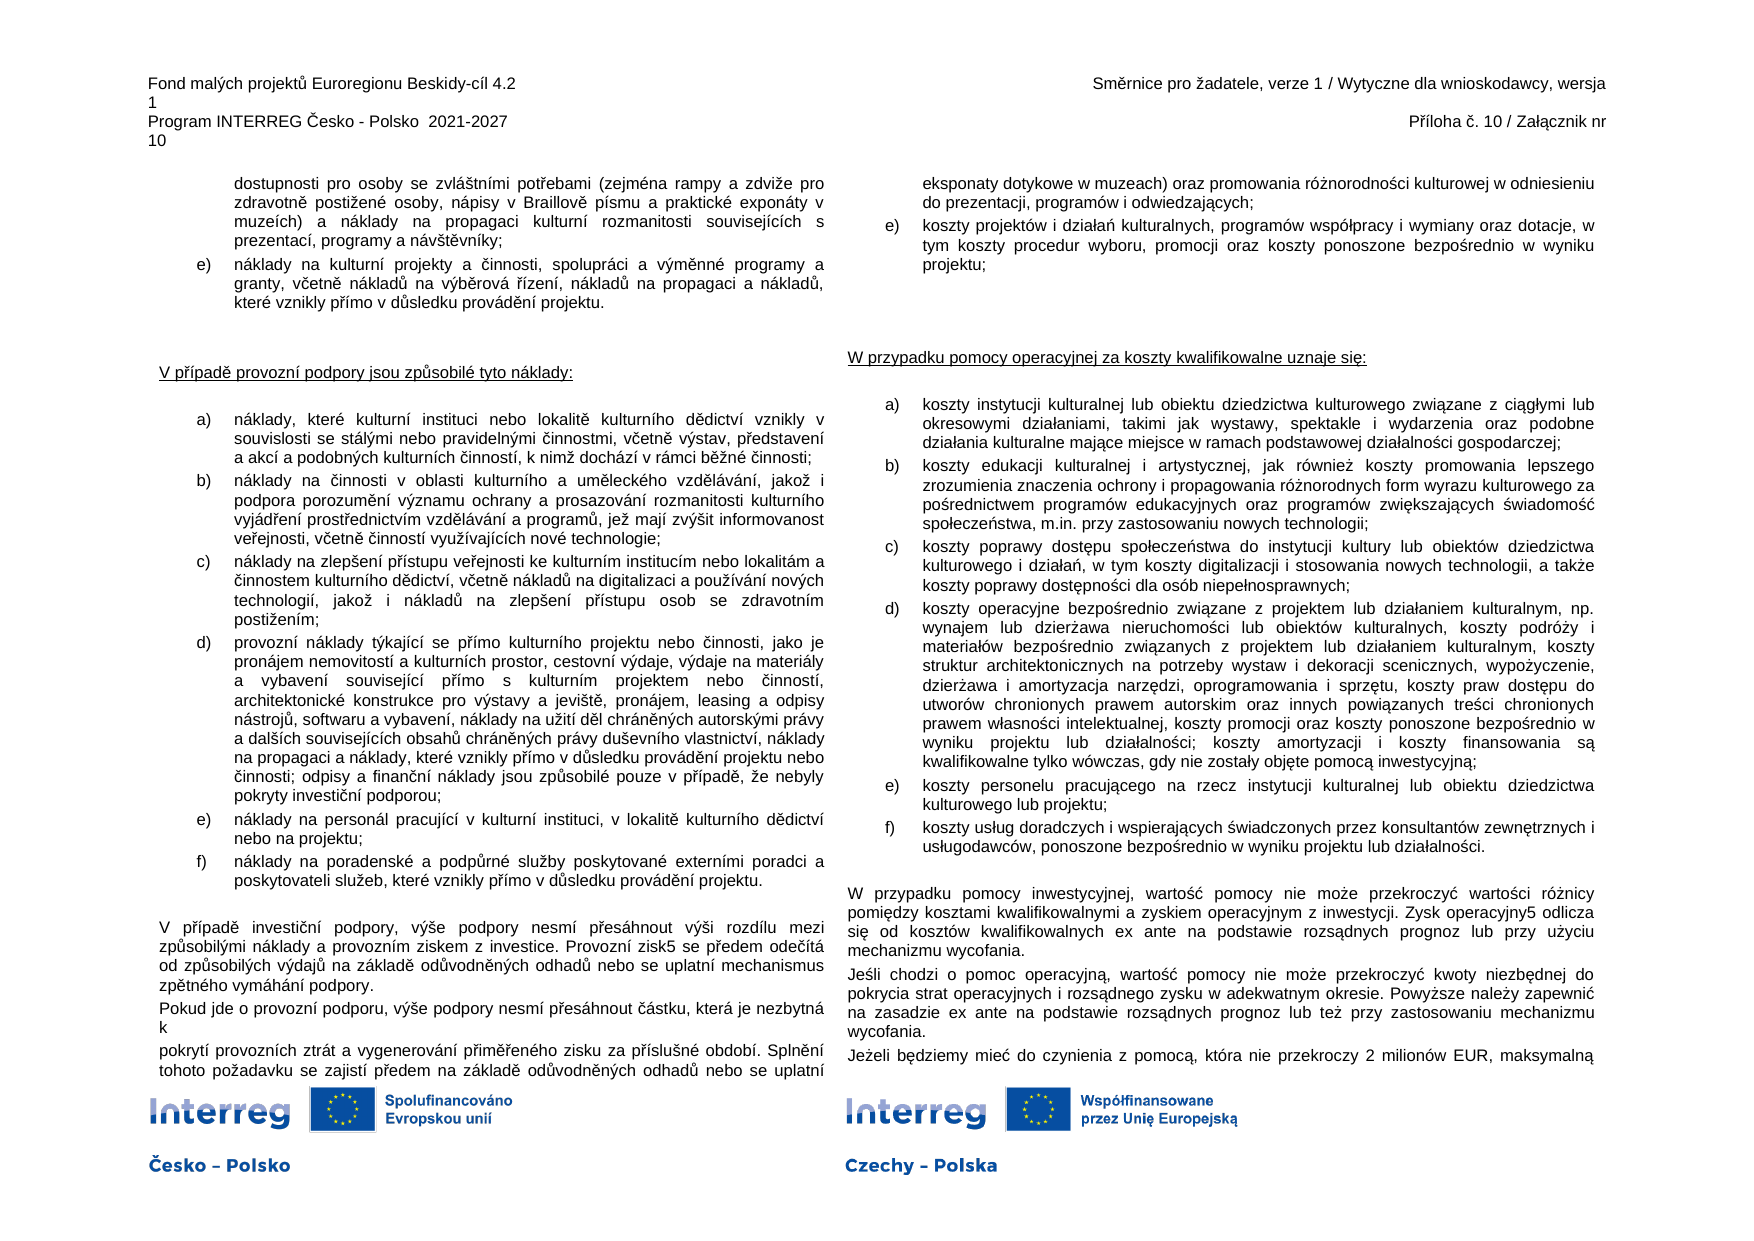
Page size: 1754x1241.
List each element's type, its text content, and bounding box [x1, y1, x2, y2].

picture [147, 1083, 514, 1176]
picture [843, 1083, 1240, 1176]
